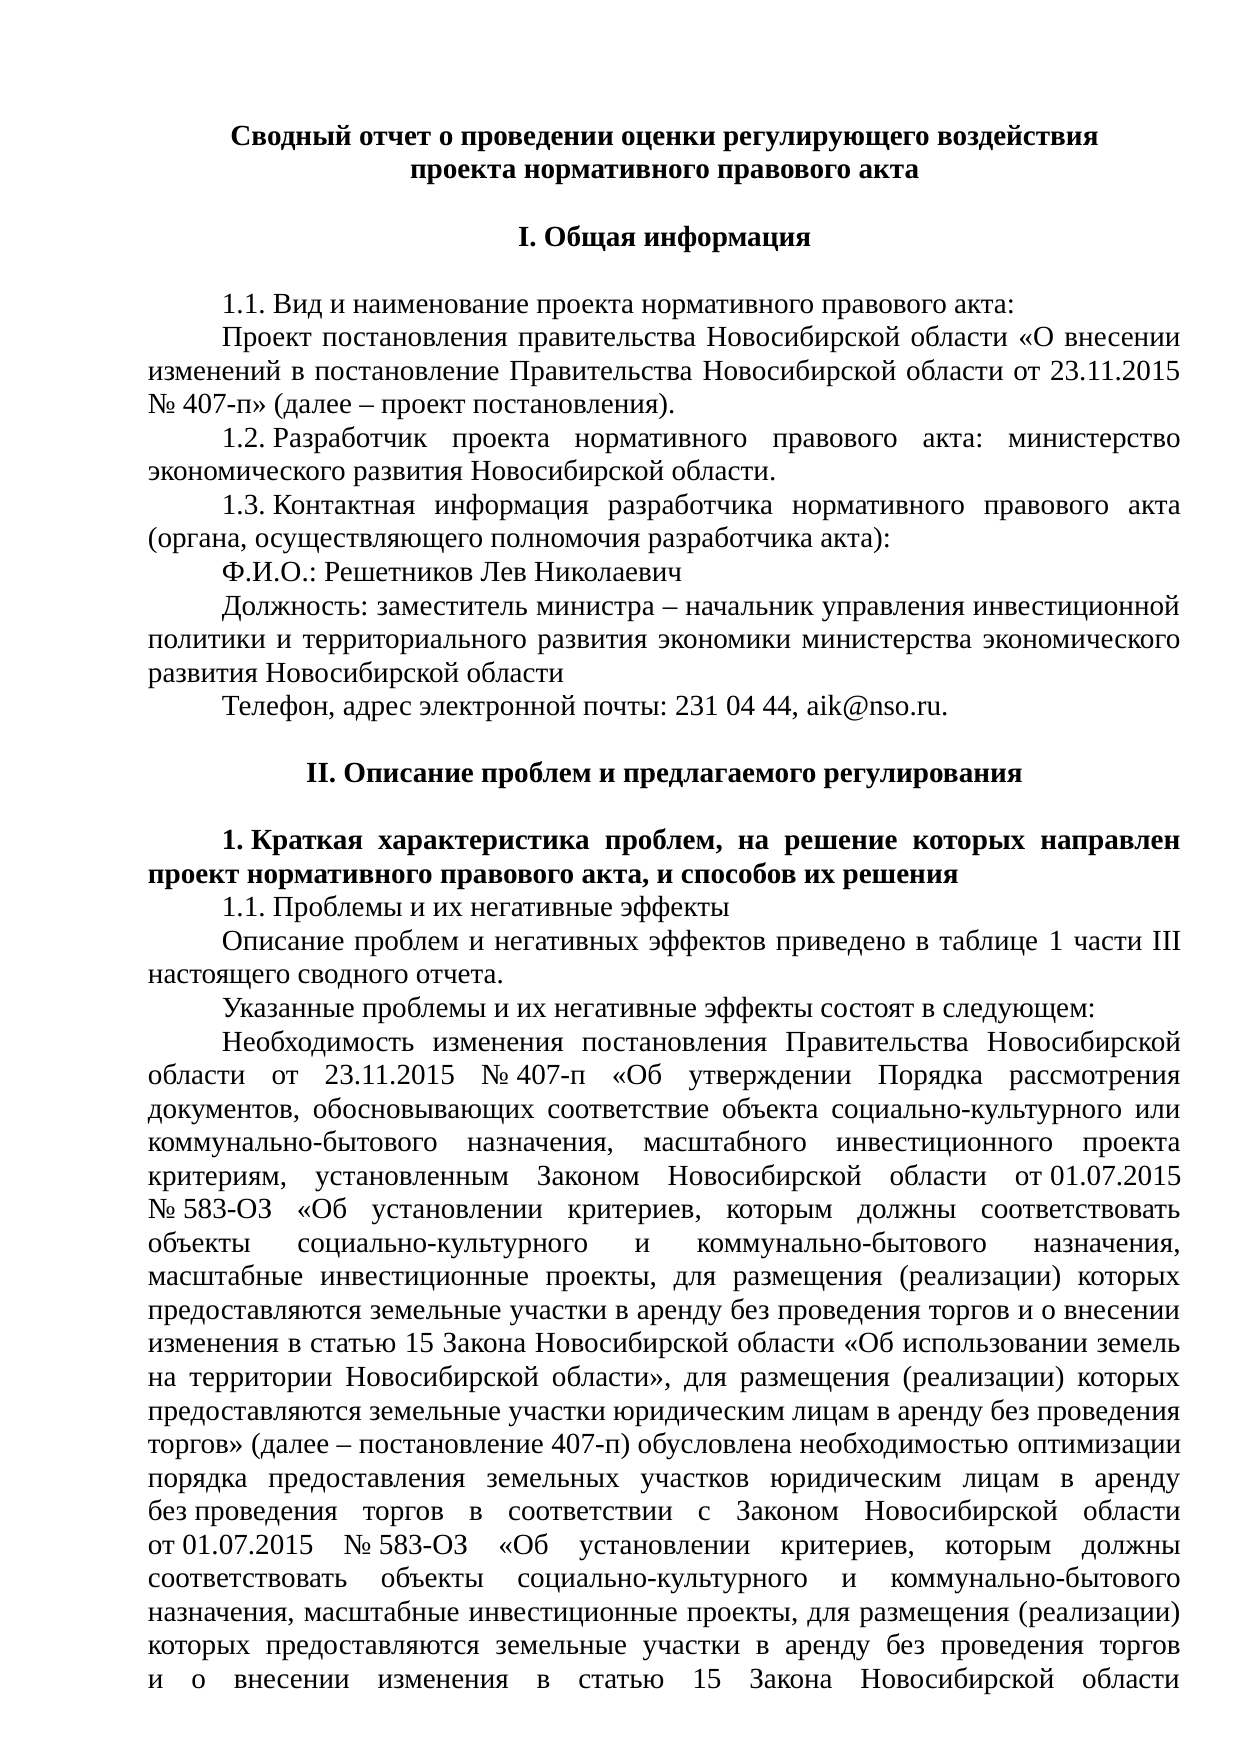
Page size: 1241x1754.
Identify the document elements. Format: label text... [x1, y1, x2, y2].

text Телефон, адрес электронной почты: 231 04 44, aik@nso.ru. [148, 688, 1181, 722]
subtitle проекта нормативного правового акта [148, 152, 1181, 185]
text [148, 1024, 1181, 1694]
text Описание проблем и негативных эффектов приведено в таблице 1 части III настоящего сводного отчета. [148, 923, 1181, 990]
text 1.3. Контактная информация разработчика нормативного правового акта (органа, осуществляющего полномочия разработчика акта): [148, 487, 1181, 554]
text 1. Краткая характеристика проблем, на решение которых направлен проект нормативного правового акта, и способов их решения [148, 822, 1181, 889]
subtitle II. Описание проблем и предлагаемого регулирования [148, 755, 1181, 789]
text 1.2. Разработчик проекта нормативного правового акта: министерство экономического развития Новосибирской области. [148, 420, 1181, 487]
text Указанные проблемы и их негативные эффекты состоят в следующем: [148, 990, 1181, 1024]
subtitle Сводный отчет о проведении оценки регулирующего воздействия [148, 118, 1181, 152]
text Ф.И.О.: Решетников Лев Николаевич [148, 554, 1181, 588]
text 1.1. Проблемы и их негативные эффекты [148, 889, 1181, 923]
subtitle I. Общая информация [148, 219, 1181, 252]
text Проект постановления правительства Новосибирской области «О внесении изменений в постановление Правительства Новосибирской области от 23.11.2015 № 407-п» (далее – проект постановления). [148, 319, 1181, 420]
text 1.1. Вид и наименование проекта нормативного правового акта: [148, 286, 1181, 319]
text Должность: заместитель министра – начальник управления инвестиционной политики и территориального развития экономики министерства экономического развития Новосибирской области [148, 588, 1181, 688]
